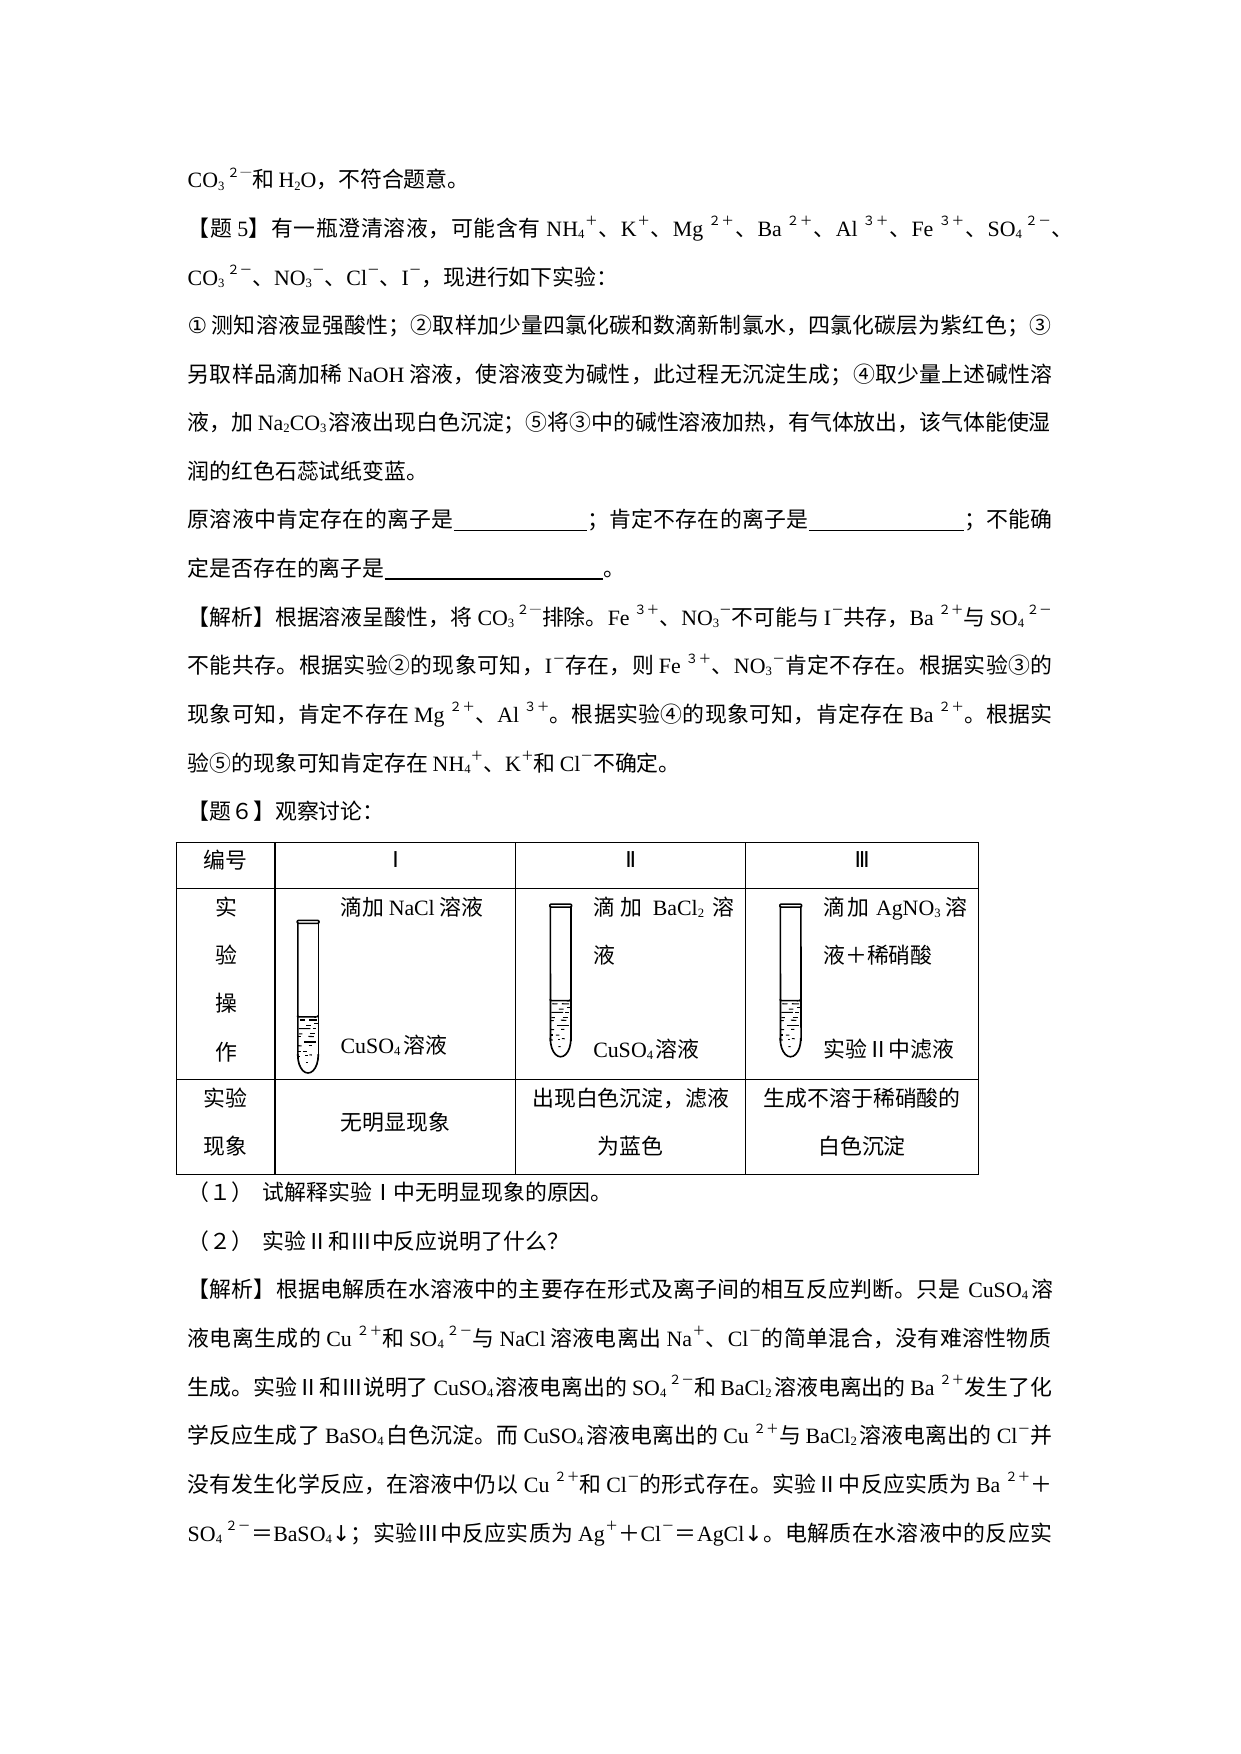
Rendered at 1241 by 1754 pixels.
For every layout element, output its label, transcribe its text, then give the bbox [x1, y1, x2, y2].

text 原溶液中肯定存在的离子是 ；肯定不存在的离子是 ；不能确定是否存在的离子是 。 [187, 502, 1053, 583]
text 【题5】有一瓶澄清溶液，可能含有NH4＋、K＋、Mg２＋、Ba２＋、Al３＋、Fe３＋、SO4２－、CO3２－、NO3－、Cl－、I－，现进行如下实验： [187, 210, 1053, 292]
list 试解释实验Ⅰ中无明显现象的原因。 [187, 1175, 1053, 1207]
list 实验Ⅱ和Ⅲ中反应说明了什么？ [187, 1223, 1053, 1256]
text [187, 162, 1053, 194]
table_header Ⅲ [746, 843, 978, 888]
text 【解析】根据溶液呈酸性，将CO3２―排除。Fe３＋、NO3－不可能与I－共存，Ba２＋与SO4２－不能共存。根据实验②的现象可知，I－存在，则Fe３＋、NO3－肯定不存在。根据实验③的现象可知，肯定不存在Mg２＋、Al３＋。根据实验④的现象可知，肯定存在Ba２＋。根据实验⑤的现象可知肯定存在NH4＋、K＋和Cl－不确定。 [187, 599, 1053, 778]
table_header 编号 [177, 843, 274, 888]
text ①测知溶液显强酸性；②取样加少量四氯化碳和数滴新制氯水，四氯化碳层为紫红色；③另取样品滴加稀NaOH溶液，使溶液变为碱性，此过程无沉淀生成；④取少量上述碱性溶液，加Na2CO3溶液出现白色沉淀；⑤将③中的碱性溶液加热，有气体放出，该气体能使湿润的红色石蕊试纸变蓝。 [187, 307, 1053, 486]
table_header Ⅰ [276, 843, 515, 888]
table_header Ⅱ [516, 843, 745, 888]
table_cell 滴加BaCl2溶液 CuSO4溶液 [516, 889, 745, 1079]
text 【题６】观察讨论： [187, 794, 1053, 826]
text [187, 1272, 1053, 1548]
table_cell 生成不溶于稀硝酸的白色沉淀 [746, 1080, 978, 1174]
table_cell 实 验 操 作 [177, 889, 274, 1079]
table_cell 滴加NaCl溶液 CuSO4溶液 [276, 889, 515, 1079]
table_cell 滴加AgNO3溶液＋稀硝酸 实验Ⅱ中滤液 [746, 889, 978, 1079]
table_cell 出现白色沉淀，滤液为蓝色 [516, 1080, 745, 1174]
table_cell 实验 现象 [177, 1080, 274, 1174]
table_cell 无明显现象 [276, 1080, 515, 1174]
